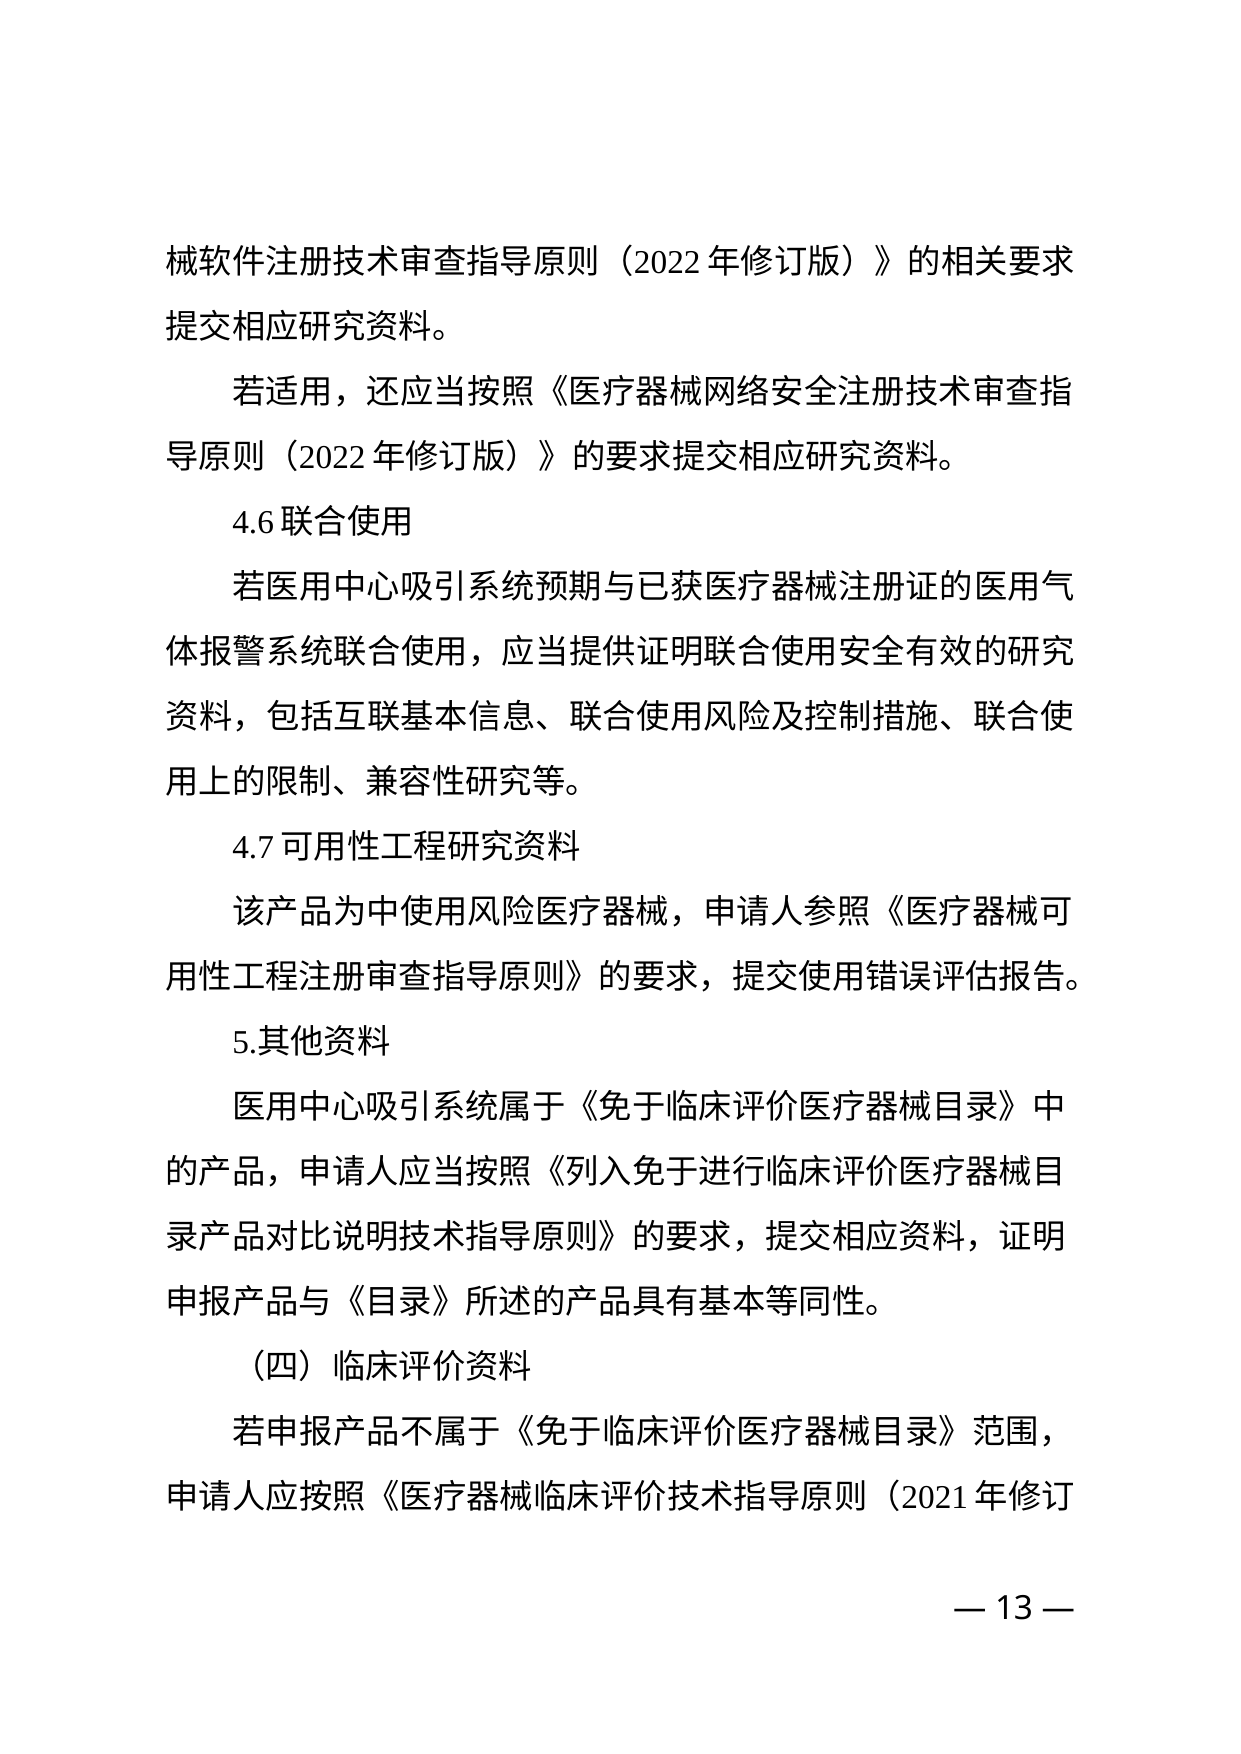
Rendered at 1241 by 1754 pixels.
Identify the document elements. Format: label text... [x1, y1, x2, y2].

text 若医用中心吸引系统预期与已获医疗器械注册证的医用气体报警系统联合使用，应当提供证明联合使用安全有效的研究资料，包括互联基本信息、联合使用风险及控制措施、联合使用上的限制、兼容性研究等。 [165, 552, 1075, 812]
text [165, 227, 1075, 357]
text 4.7可用性工程研究资料 [165, 812, 1075, 877]
text 4.6联合使用 [165, 487, 1075, 552]
text 5.其他资料 [165, 1007, 1075, 1072]
text 医用中心吸引系统属于《免于临床评价医疗器械目录》中的产品，申请人应当按照《列入免于进行临床评价医疗器械目录产品对比说明技术指导原则》的要求，提交相应资料，证明申报产品与《目录》所述的产品具有基本等同性。 [165, 1072, 1075, 1332]
text 若适用，还应当按照《医疗器械网络安全注册技术审查指导原则（2022年修订版）》的要求提交相应研究资料。 [165, 357, 1075, 487]
text 该产品为中使用风险医疗器械，申请人参照《医疗器械可用性工程注册审查指导原则》的要求，提交使用错误评估报告。 [165, 877, 1075, 1007]
text （四）临床评价资料 [165, 1332, 1075, 1397]
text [165, 1397, 1075, 1527]
